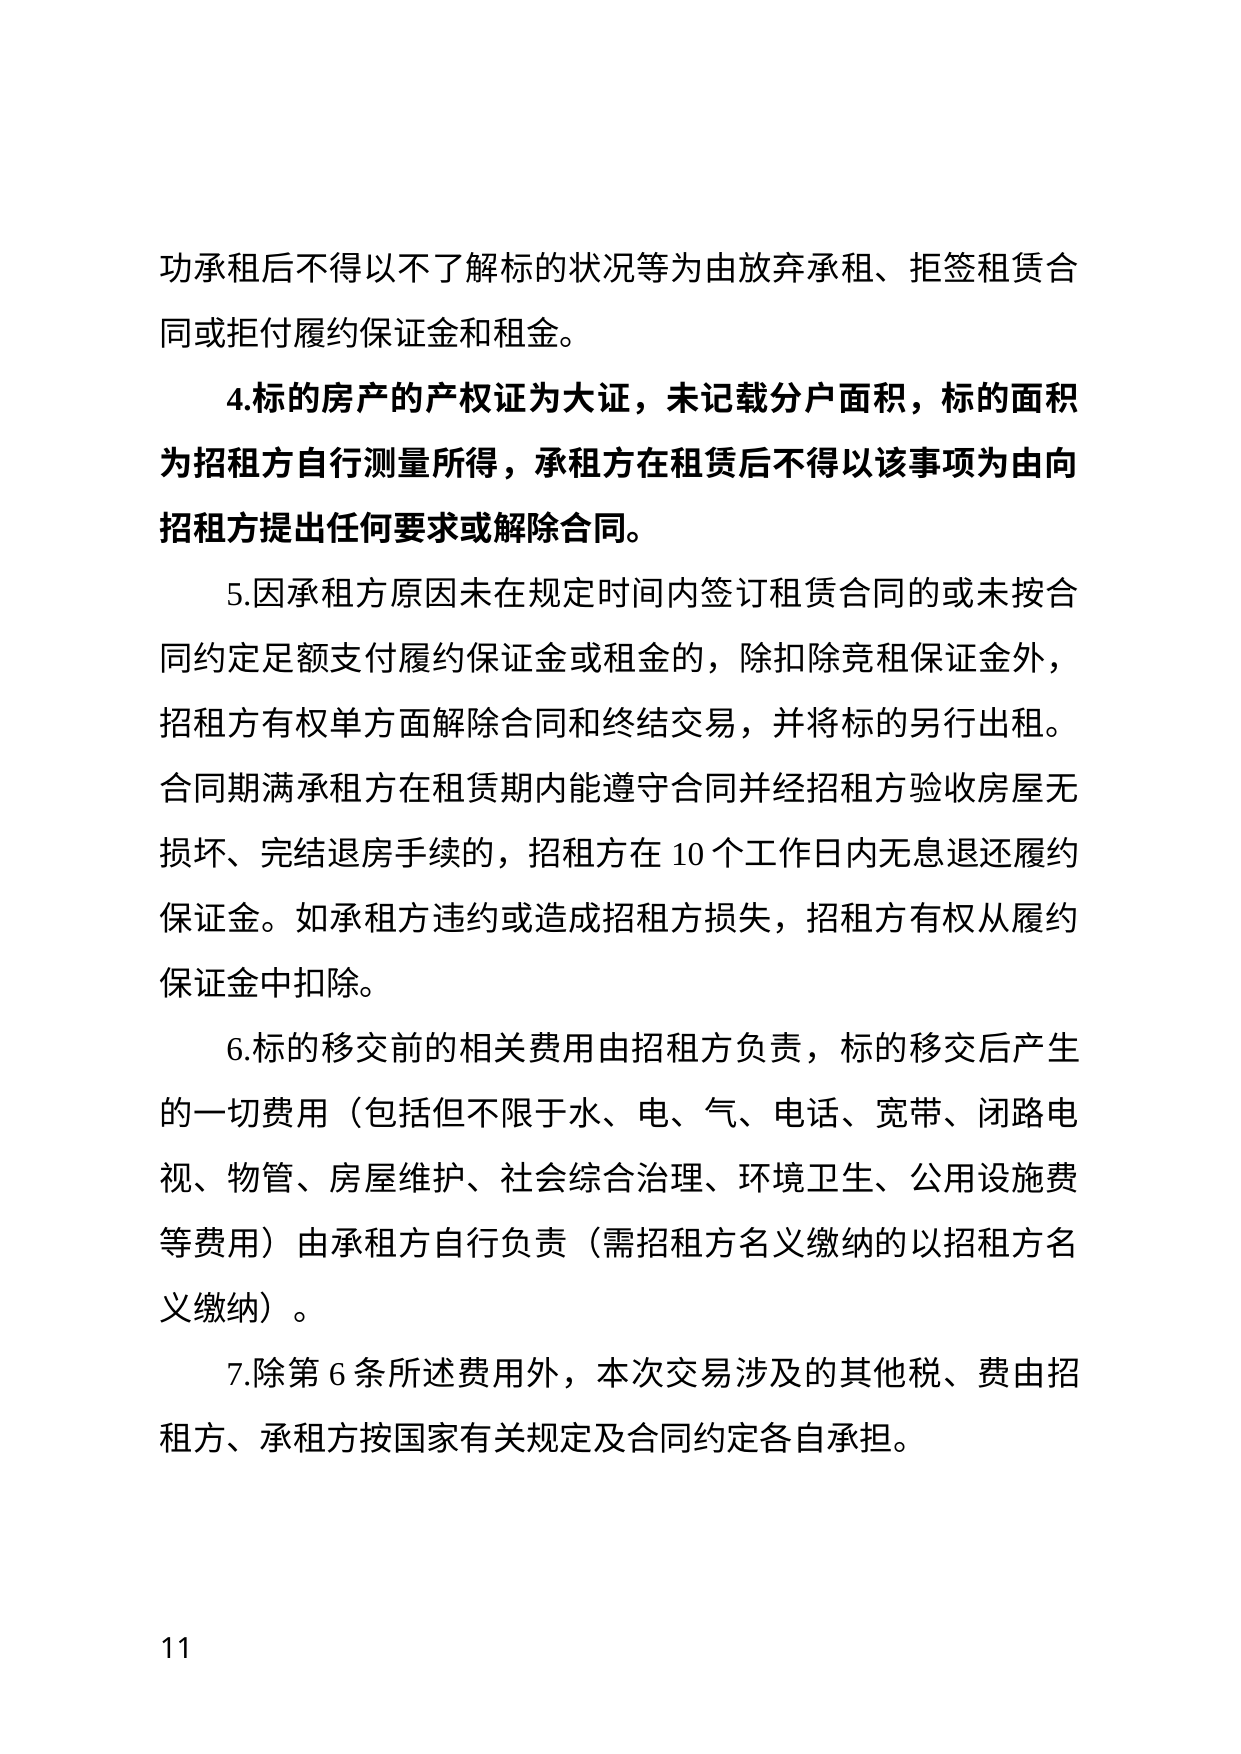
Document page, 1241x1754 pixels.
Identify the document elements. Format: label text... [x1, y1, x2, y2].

text 6.标的移交前的相关费用由招租方负责，标的移交后产生的一切费用（包括但不限于水、电、气、电话、宽带、闭路电视、物管、房屋维护、社会综合治理、环境卫生、公用设施费等费用）由承租方自行负责（需招租方名义缴纳的以招租方名义缴纳）。 [159, 1013, 1081, 1338]
text 5.因承租方原因未在规定时间内签订租赁合同的或未按合同约定足额支付履约保证金或租金的，除扣除竞租保证金外，招租方有权单方面解除合同和终结交易，并将标的另行出租。合同期满承租方在租赁期内能遵守合同并经招租方验收房屋无损坏、完结退房手续的，招租方在10个工作日内无息退还履约保证金。如承租方违约或造成招租方损失，招租方有权从履约保证金中扣除。 [159, 558, 1081, 1013]
text 4.标的房产的产权证为大证，未记载分户面积，标的面积为招租方自行测量所得，承租方在租赁后不得以该事项为由向招租方提出任何要求或解除合同。 [159, 363, 1081, 558]
text 7.除第6条所述费用外，本次交易涉及的其他税、费由招租方、承租方按国家有关规定及合同约定各自承担。 [159, 1338, 1081, 1468]
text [159, 233, 1081, 363]
